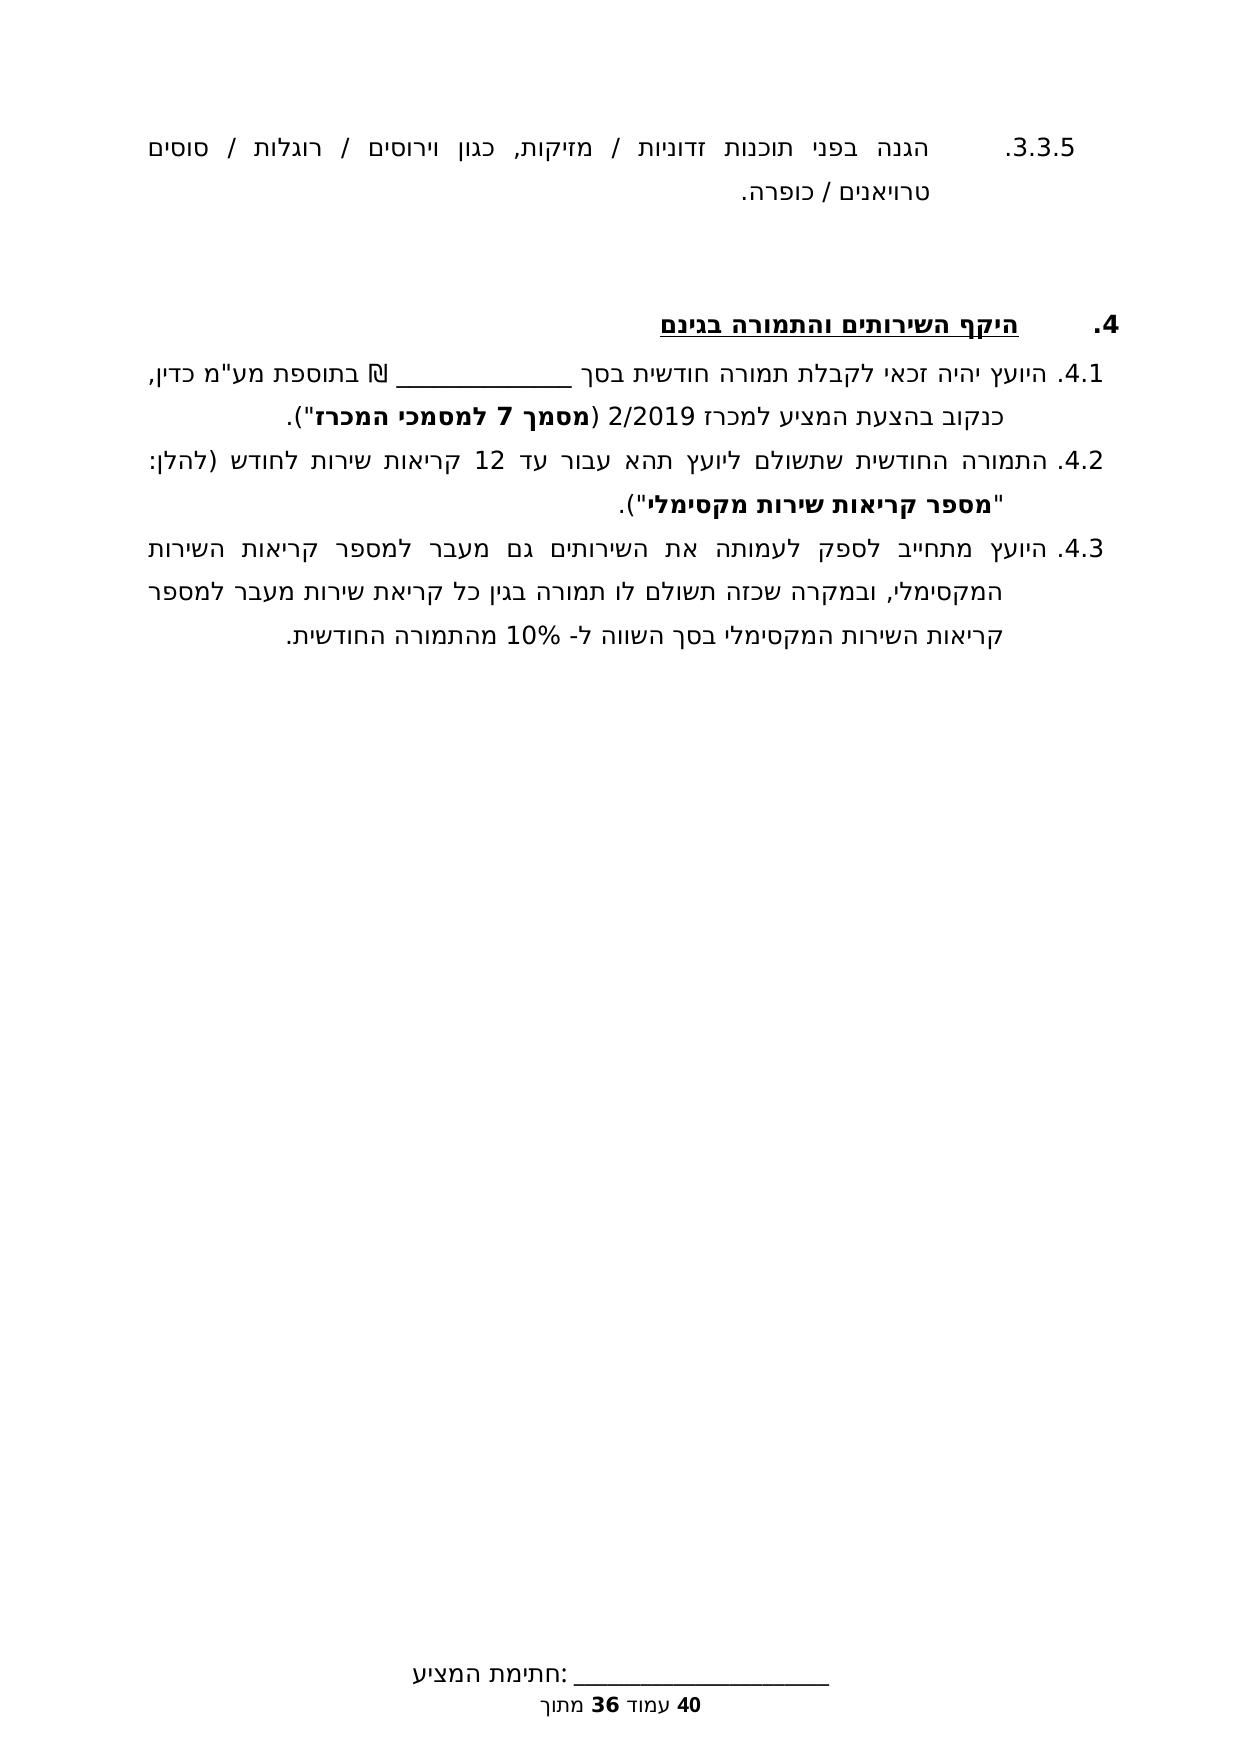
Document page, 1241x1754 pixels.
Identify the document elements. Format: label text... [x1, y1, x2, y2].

list הגנה בפני תוכנות זדוניות / מזיקות, כגון וירוסים / רוגלות / סוסים טרויאנים / כופרה. [148, 133, 1004, 206]
text היקף השירותים והתמורה בגינם [148, 311, 1092, 340]
list היועץ יהיה זכאי לקבלת תמורה חודשית בסך ______________ ₪ בתוספת מע"מ כדין, כנקוב בהצעת המציע למכרז 2/2019 (מסמך 7 למסמכי המכרז"). [148, 359, 1048, 432]
list היועץ מתחייב לספק לעמותה את השירותים גם מעבר למספר קריאות השירות המקסימלי, ובמקרה שכזה תשולם לו תמורה בגין כל קריאת שירות מעבר למספר קריאות השירות המקסימלי בסך השווה ל- 10% מהתמורה החודשית. [148, 534, 1048, 650]
list התמורה החודשית שתשולם ליועץ תהא עבור עד 12 קריאות שירות לחודש (להלן: "מספר קריאות שירות מקסימלי"). [148, 446, 1048, 519]
